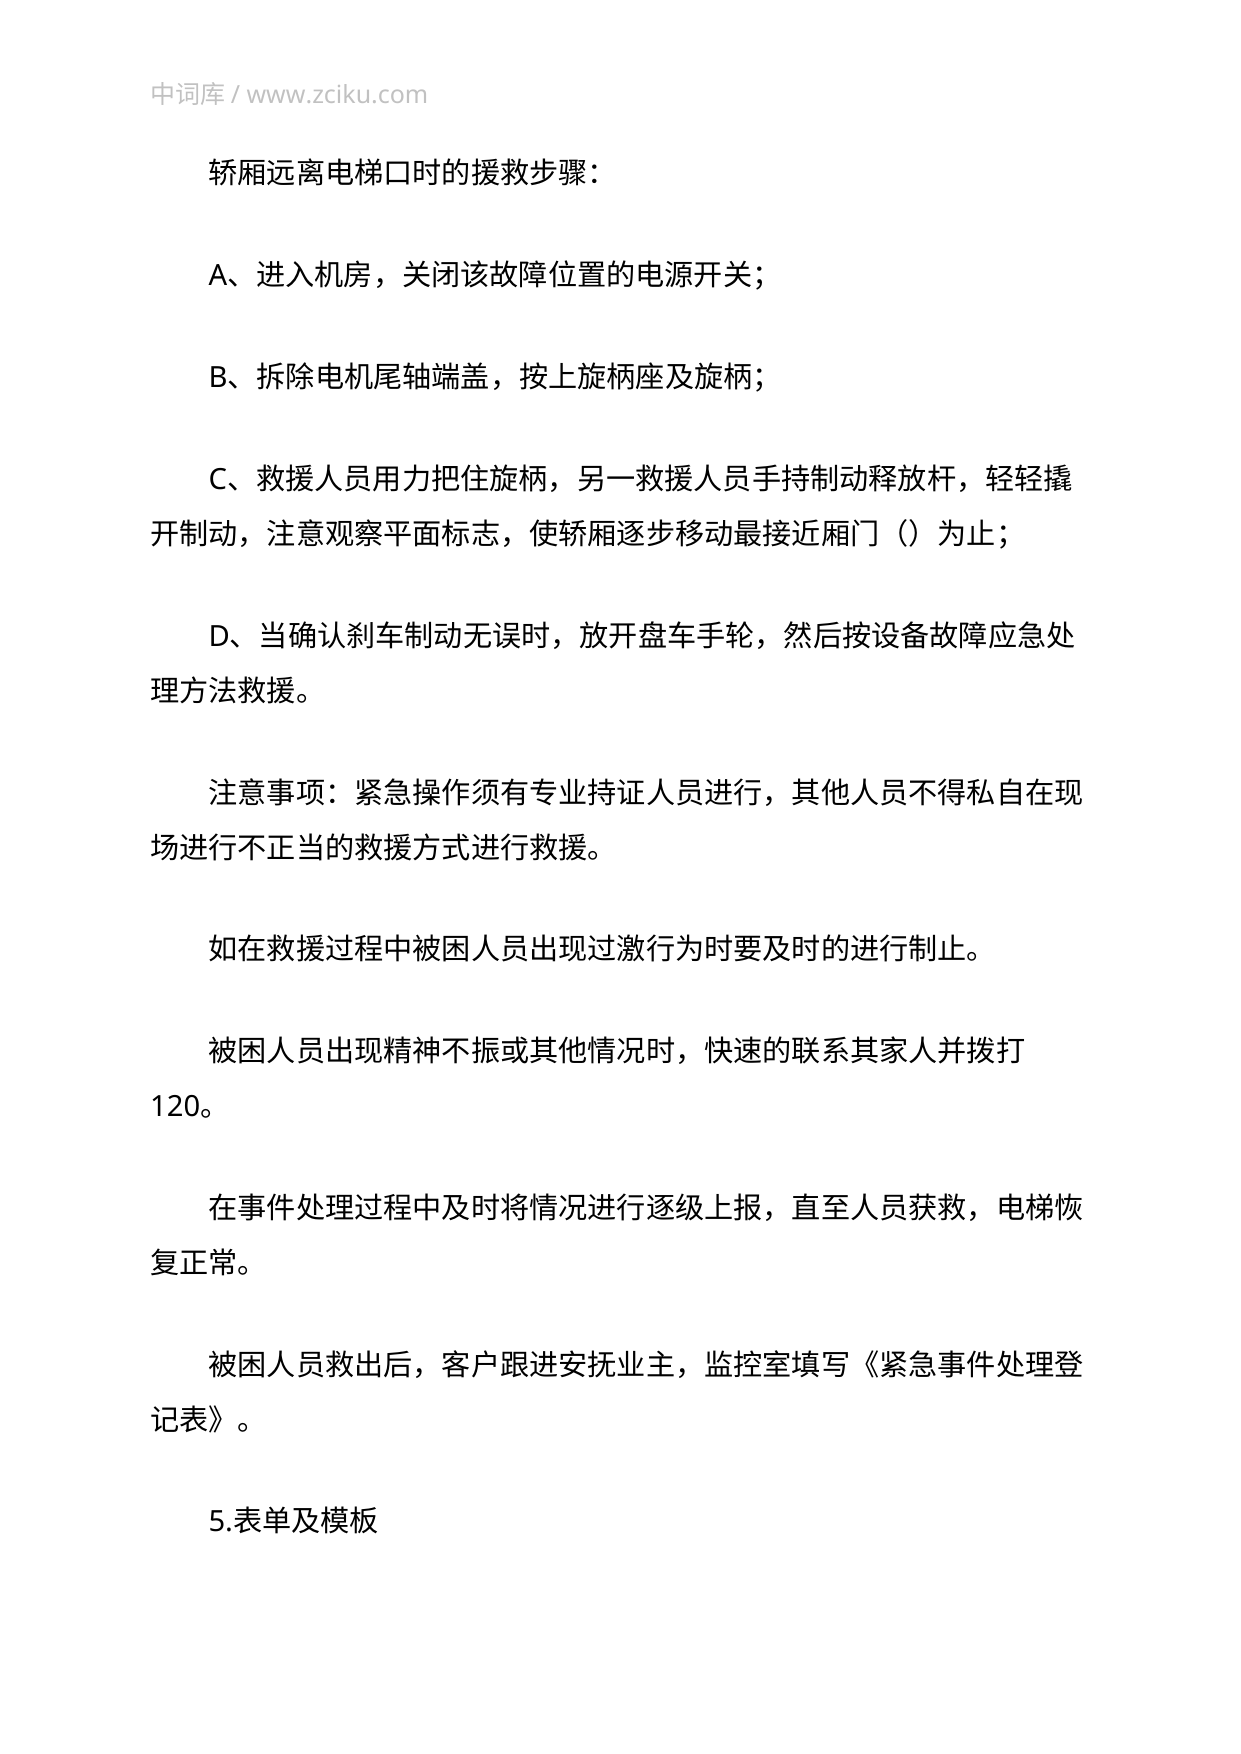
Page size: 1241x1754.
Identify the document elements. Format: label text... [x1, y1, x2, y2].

text 如在救援过程中被困人员出现过激行为时要及时的进行制止。 [150, 926, 1090, 968]
text 注意事项：紧急操作须有专业持证人员进行，其他人员不得私自在现场进行不正当的救援方式进行救援。 [150, 769, 1090, 866]
text A、进入机房，关闭该故障位置的电源开关； [150, 252, 1090, 294]
text 被困人员出现精神不振或其他情况时，快速的联系其家人并拨打120。 [150, 1028, 1090, 1125]
text C、救援人员用力把住旋柄，另一救援人员手持制动释放杆，轻轻撬开制动，注意观察平面标志，使轿厢逐步移动最接近厢门（）为止； [150, 456, 1090, 553]
text B、拆除电机尾轴端盖，按上旋柄座及旋柄； [150, 354, 1090, 396]
text 轿厢远离电梯口时的援救步骤： [150, 150, 1090, 192]
text 在事件处理过程中及时将情况进行逐级上报，直至人员获救，电梯恢复正常。 [150, 1184, 1090, 1282]
text 被困人员救出后，客户跟进安抚业主，监控室填写《紧急事件处理登记表》。 [150, 1341, 1090, 1438]
text 5.表单及模板 [150, 1498, 1090, 1540]
text D、当确认刹车制动无误时，放开盘车手轮，然后按设备故障应急处理方法救援。 [150, 612, 1090, 710]
